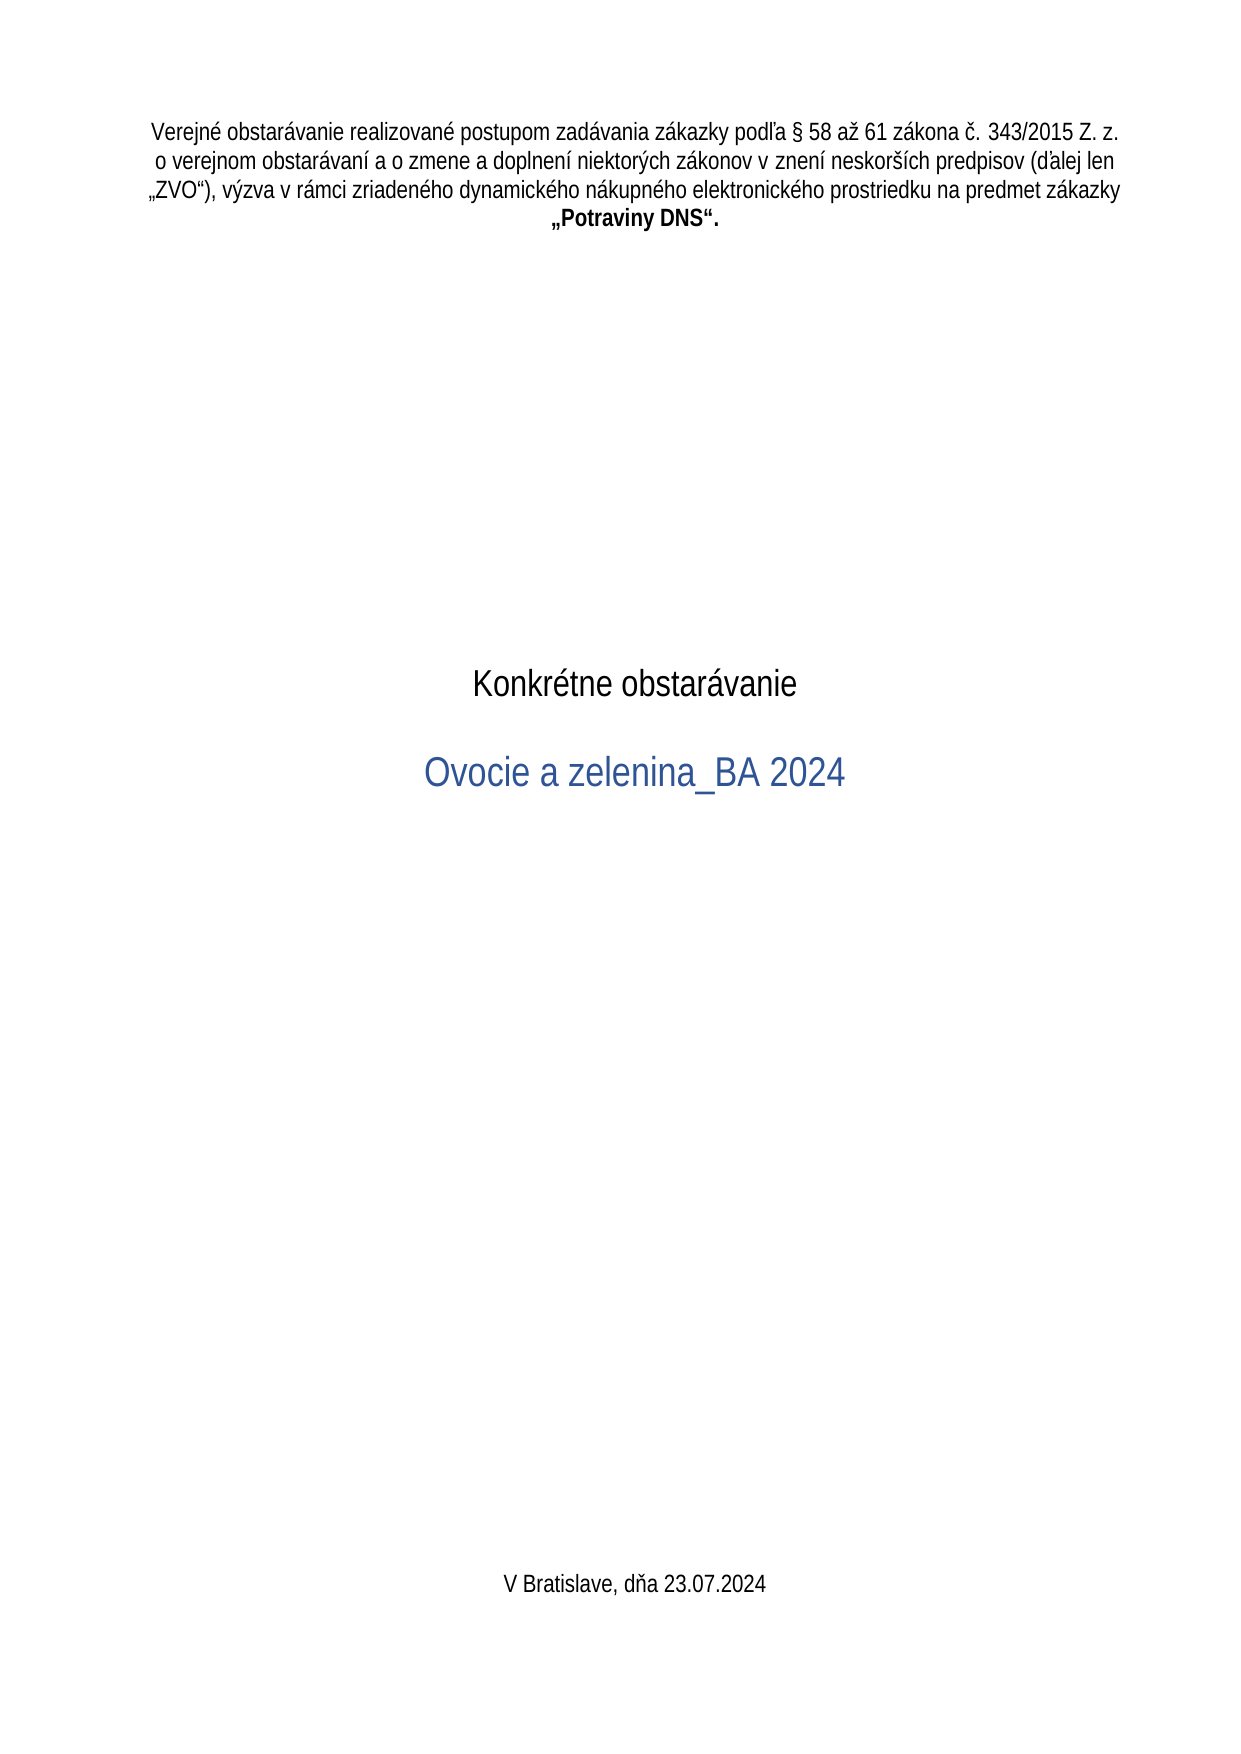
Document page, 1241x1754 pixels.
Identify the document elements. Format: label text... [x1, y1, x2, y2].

text Verejné obstarávanie realizované postupom zadávania zákazky podľa § 58 až 61 zákona č. 343/2015 Z. z. o verejnom obstarávaní a o zmene a doplnení niektorých zákonov v znení neskorších predpisov (ďalej len „ZVO“), výzva v rámci zriadeného dynamického nákupného elektronického prostriedku na predmet zákazky „Potraviny DNS“. [148, 117, 1122, 232]
text V Bratislave, dňa 23.07.2024 [148, 1569, 1122, 1597]
text Ovocie a zelenina_BA 2024 [148, 748, 1122, 795]
text Konkrétne obstarávanie [148, 662, 1122, 704]
